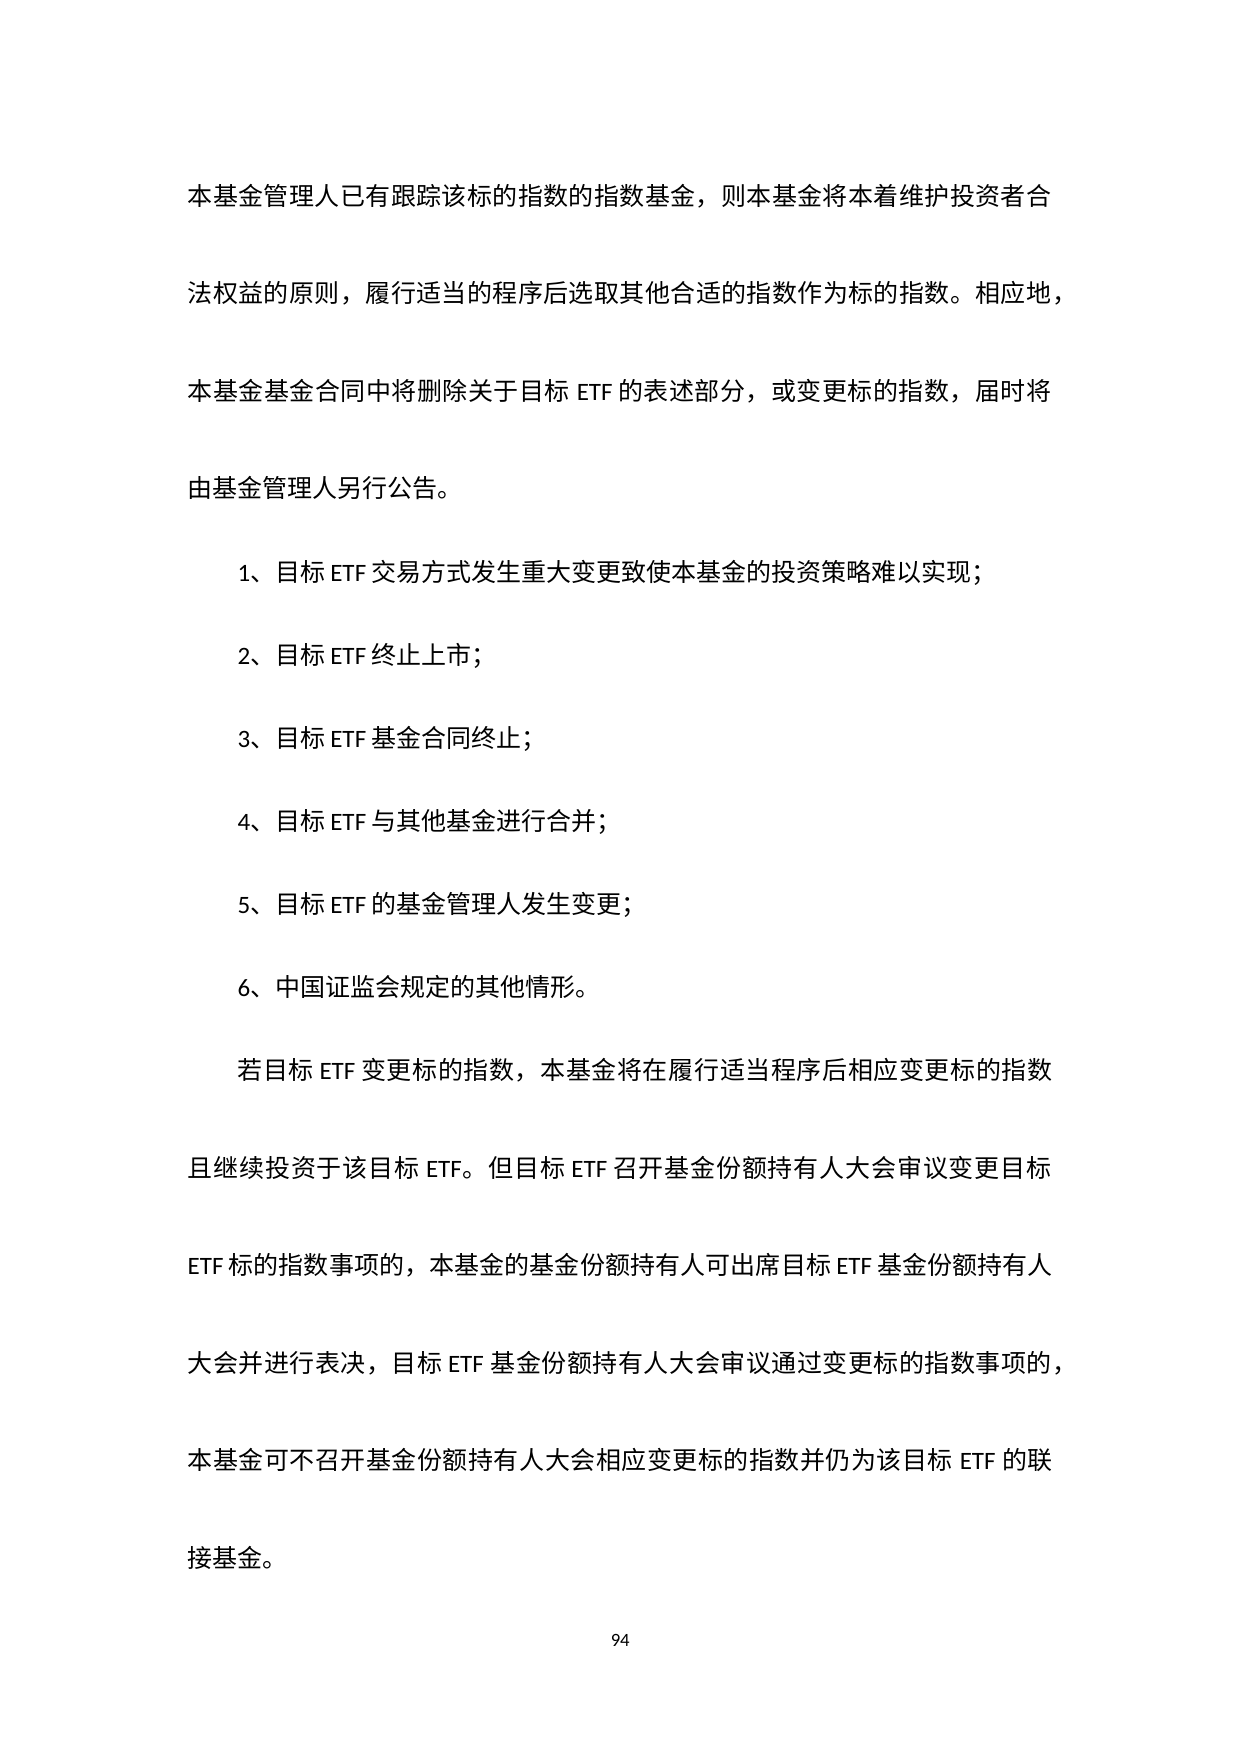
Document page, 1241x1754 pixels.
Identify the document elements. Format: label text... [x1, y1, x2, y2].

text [187, 162, 1053, 519]
text 3、目标ETF基金合同终止； [187, 704, 1053, 769]
text 5、目标ETF的基金管理人发生变更； [187, 870, 1053, 935]
text 4、目标ETF与其他基金进行合并； [187, 787, 1053, 852]
text 若目标ETF变更标的指数，本基金将在履行适当程序后相应变更标的指数且继续投资于该目标ETF。但目标ETF召开基金份额持有人大会审议变更目标ETF标的指数事项的，本基金的基金份额持有人可出席目标ETF基金份额持有人大会并进行表决，目标ETF 基金份额持有人大会审议通过变更标的指数事项的，本基金可不召开基金份额持有人大会相应变更标的指数并仍为该目标ETF 的联接基金。 [187, 1036, 1053, 1589]
text 2、目标ETF终止上市； [187, 621, 1053, 686]
text 6、中国证监会规定的其他情形。 [187, 953, 1053, 1018]
text 1、目标ETF交易方式发生重大变更致使本基金的投资策略难以实现； [187, 538, 1053, 603]
